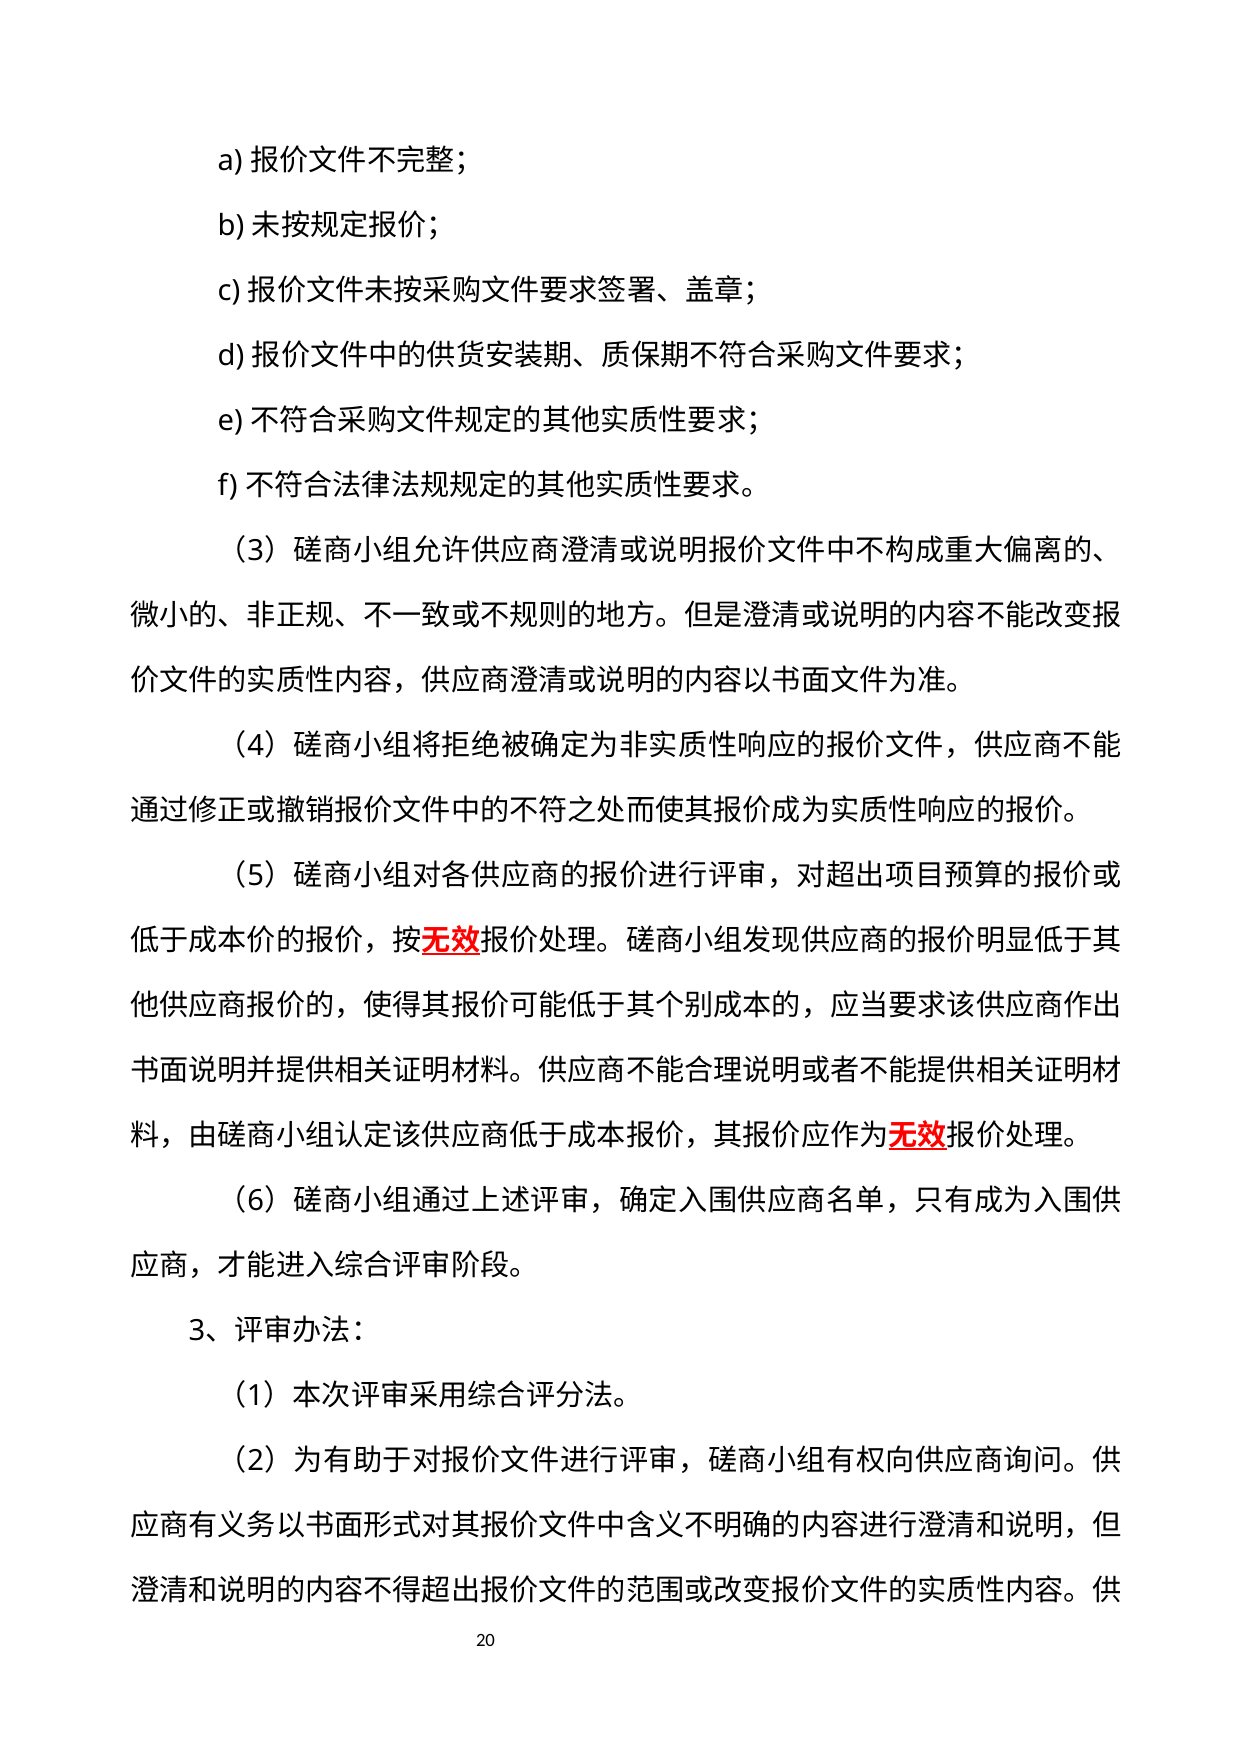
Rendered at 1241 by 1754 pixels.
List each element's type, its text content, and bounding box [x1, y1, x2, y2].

text （5）磋商小组对各供应商的报价进行评审，对超出项目预算的报价或低于成本价的报价，按无效报价处理。磋商小组发现供应商的报价明显低于其他供应商报价的，使得其报价可能低于其个别成本的，应当要求该供应商作出书面说明并提供相关证明材料。供应商不能合理说明或者不能提供相关证明材料，由磋商小组认定该供应商低于成本报价，其报价应作为无效报价处理。 [130, 840, 1122, 1165]
text e) 不符合采购文件规定的其他实质性要求； [130, 385, 1122, 450]
text （6）磋商小组通过上述评审，确定入围供应商名单，只有成为入围供应商，才能进入综合评审阶段。 [130, 1165, 1122, 1295]
text （1）本次评审采用综合评分法。 [130, 1360, 1122, 1425]
text d) 报价文件中的供货安装期、质保期不符合采购文件要求； [130, 320, 1122, 385]
text a) 报价文件不完整； [130, 125, 1122, 190]
text （3）磋商小组允许供应商澄清或说明报价文件中不构成重大偏离的、微小的、非正规、不一致或不规则的地方。但是澄清或说明的内容不能改变报价文件的实质性内容，供应商澄清或说明的内容以书面文件为准。 [130, 515, 1122, 710]
text （4）磋商小组将拒绝被确定为非实质性响应的报价文件，供应商不能通过修正或撤销报价文件中的不符之处而使其报价成为实质性响应的报价。 [130, 710, 1122, 840]
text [130, 1425, 1122, 1620]
text 3、评审办法： [130, 1295, 1122, 1360]
text c) 报价文件未按采购文件要求签署、盖章； [130, 255, 1122, 320]
text b) 未按规定报价； [130, 190, 1122, 255]
text f) 不符合法律法规规定的其他实质性要求。 [130, 450, 1122, 515]
